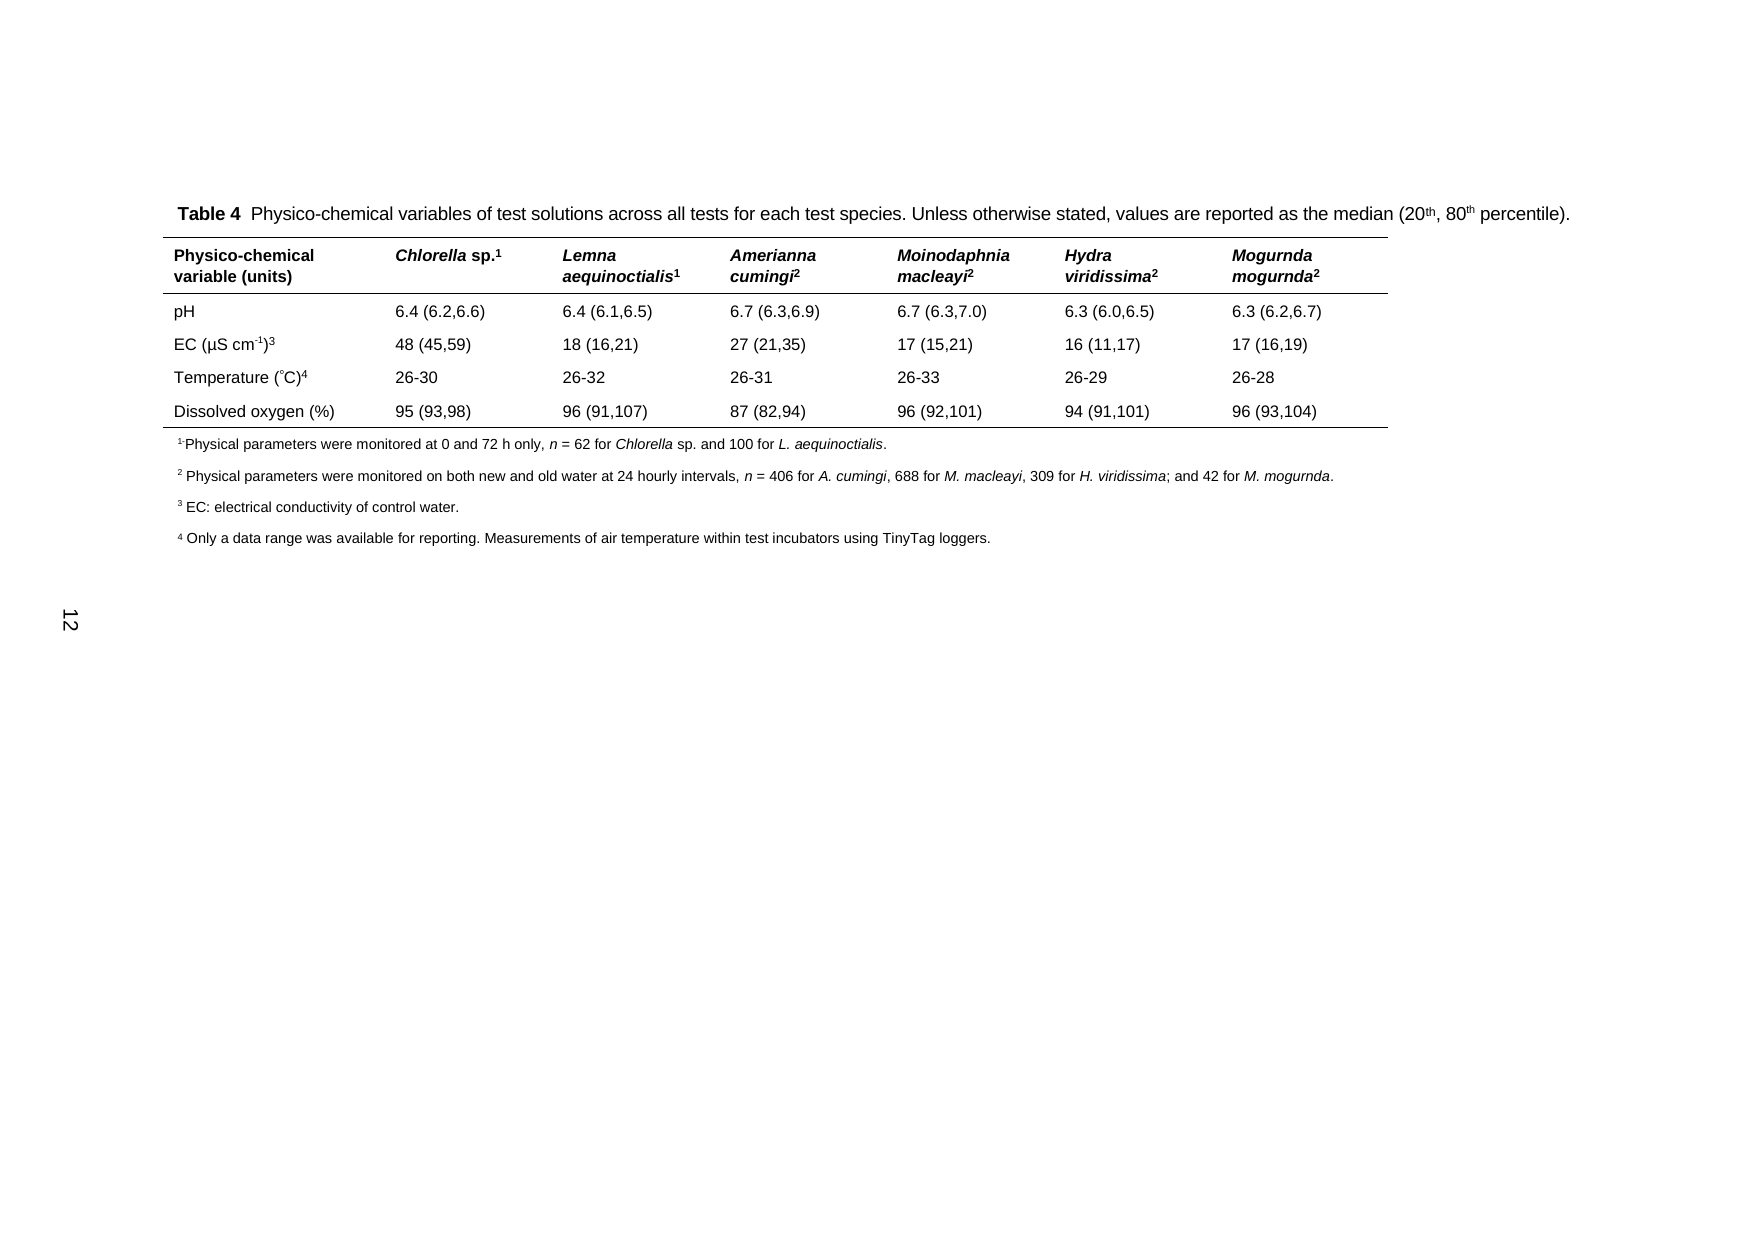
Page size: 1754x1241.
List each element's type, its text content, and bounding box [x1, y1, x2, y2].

table_cell 48 (45,59) [384, 327, 551, 360]
table_cell 6.7 (6.3,7.0) [886, 294, 1053, 327]
table_cell 6.3 (6.2,6.7) [1221, 294, 1388, 327]
table_cell 95 (93,98) [384, 394, 551, 427]
table_header Lemna aequinoctialis1 [551, 238, 719, 292]
table_header Amerianna cumingi2 [719, 238, 886, 292]
table_cell 96 (93,104) [1221, 394, 1388, 427]
table_cell 26-33 [886, 360, 1053, 393]
text 4 Only a data range was available for reporting. Measurements of air temperature within test incubators using TinyTag loggers. [177, 528, 1361, 547]
table_header Physico-chemical variable (units) [163, 238, 384, 292]
text 2 Physical parameters were monitored on both new and old water at 24 hourly intervals, n = 406 for A. cumingi, 688 for M. macleayi, 309 for H. viridissima; and 42 for M. mogurnda. [177, 465, 1361, 484]
table_header Moinodaphnia macleayi2 [886, 238, 1053, 292]
table_cell Temperature (C)4 [163, 360, 384, 393]
table_cell 6.7 (6.3,6.9) [719, 294, 886, 327]
text 3 EC: electrical conductivity of control water. [177, 497, 1361, 515]
table_header Mogurnda mogurnda2 [1221, 238, 1388, 292]
table_cell 6.4 (6.2,6.6) [384, 294, 551, 327]
table_cell 26-29 [1053, 360, 1221, 393]
table_cell 6.4 (6.1,6.5) [551, 294, 719, 327]
table_cell 6.3 (6.0,6.5) [1053, 294, 1221, 327]
table_cell 17 (15,21) [886, 327, 1053, 360]
table_cell 26-28 [1221, 360, 1388, 393]
table_cell 96 (92,101) [886, 394, 1053, 427]
table_header Hydra viridissima2 [1053, 238, 1221, 292]
table_cell 94 (91,101) [1053, 394, 1221, 427]
text Table 4 Physico-chemical variables of test solutions across all tests for each test species. Unless otherwise stated, values are reported as the median (20th, 80th percentile). [177, 200, 1582, 225]
table_cell 27 (21,35) [719, 327, 886, 360]
table_cell 18 (16,21) [551, 327, 719, 360]
table_cell 96 (91,107) [551, 394, 719, 427]
table_cell 87 (82,94) [719, 394, 886, 427]
table_cell 26-32 [551, 360, 719, 393]
table_cell 26-30 [384, 360, 551, 393]
table_cell 16 (11,17) [1053, 327, 1221, 360]
table_cell 26-31 [719, 360, 886, 393]
text 1-Physical parameters were monitored at 0 and 72 h only, n = 62 for Chlorella sp. and 100 for L. aequinoctialis. [177, 434, 1361, 453]
table_cell EC (µS cm-1)3 [163, 327, 384, 360]
table_cell 17 (16,19) [1221, 327, 1388, 360]
table_header Chlorella sp.1 [384, 238, 551, 292]
table_cell Dissolved oxygen (%) [163, 394, 384, 427]
table_cell pH [163, 294, 384, 327]
